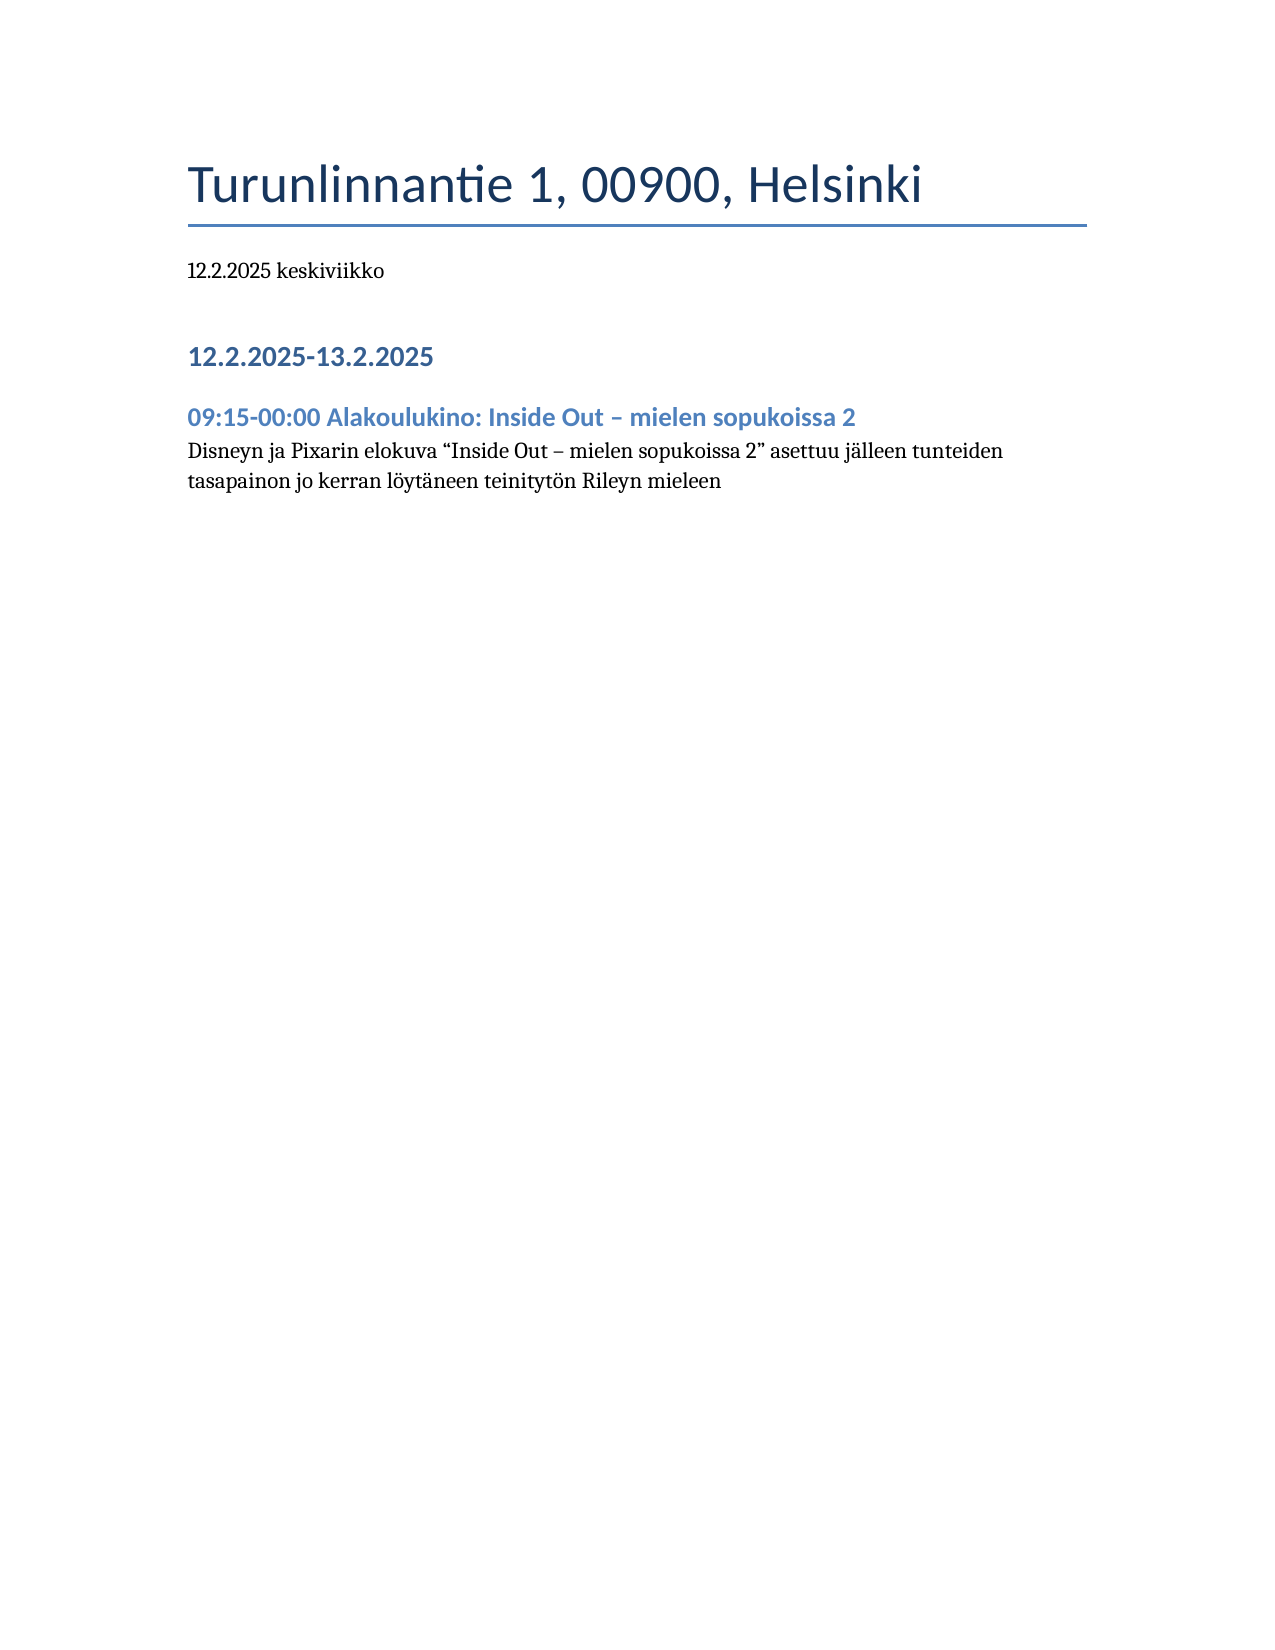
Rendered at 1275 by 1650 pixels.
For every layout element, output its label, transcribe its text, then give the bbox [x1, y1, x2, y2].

title Turunlinnantie 1, 00900, Helsinki [187, 150, 1087, 227]
text Disneyn ja Pixarin elokuva “Inside Out – mielen sopukoissa 2” asettuu jälleen tunteiden tasapainon jo kerran löytäneen teinitytön Rileyn mieleen [187, 438, 1087, 494]
subtitle 12.2.2025-13.2.2025 [187, 338, 1087, 374]
subtitle 09:15-00:00 Alakoulukino: Inside Out – mielen sopukoissa 2 [187, 400, 1087, 433]
text 12.2.2025 keskiviikko [187, 258, 1087, 284]
